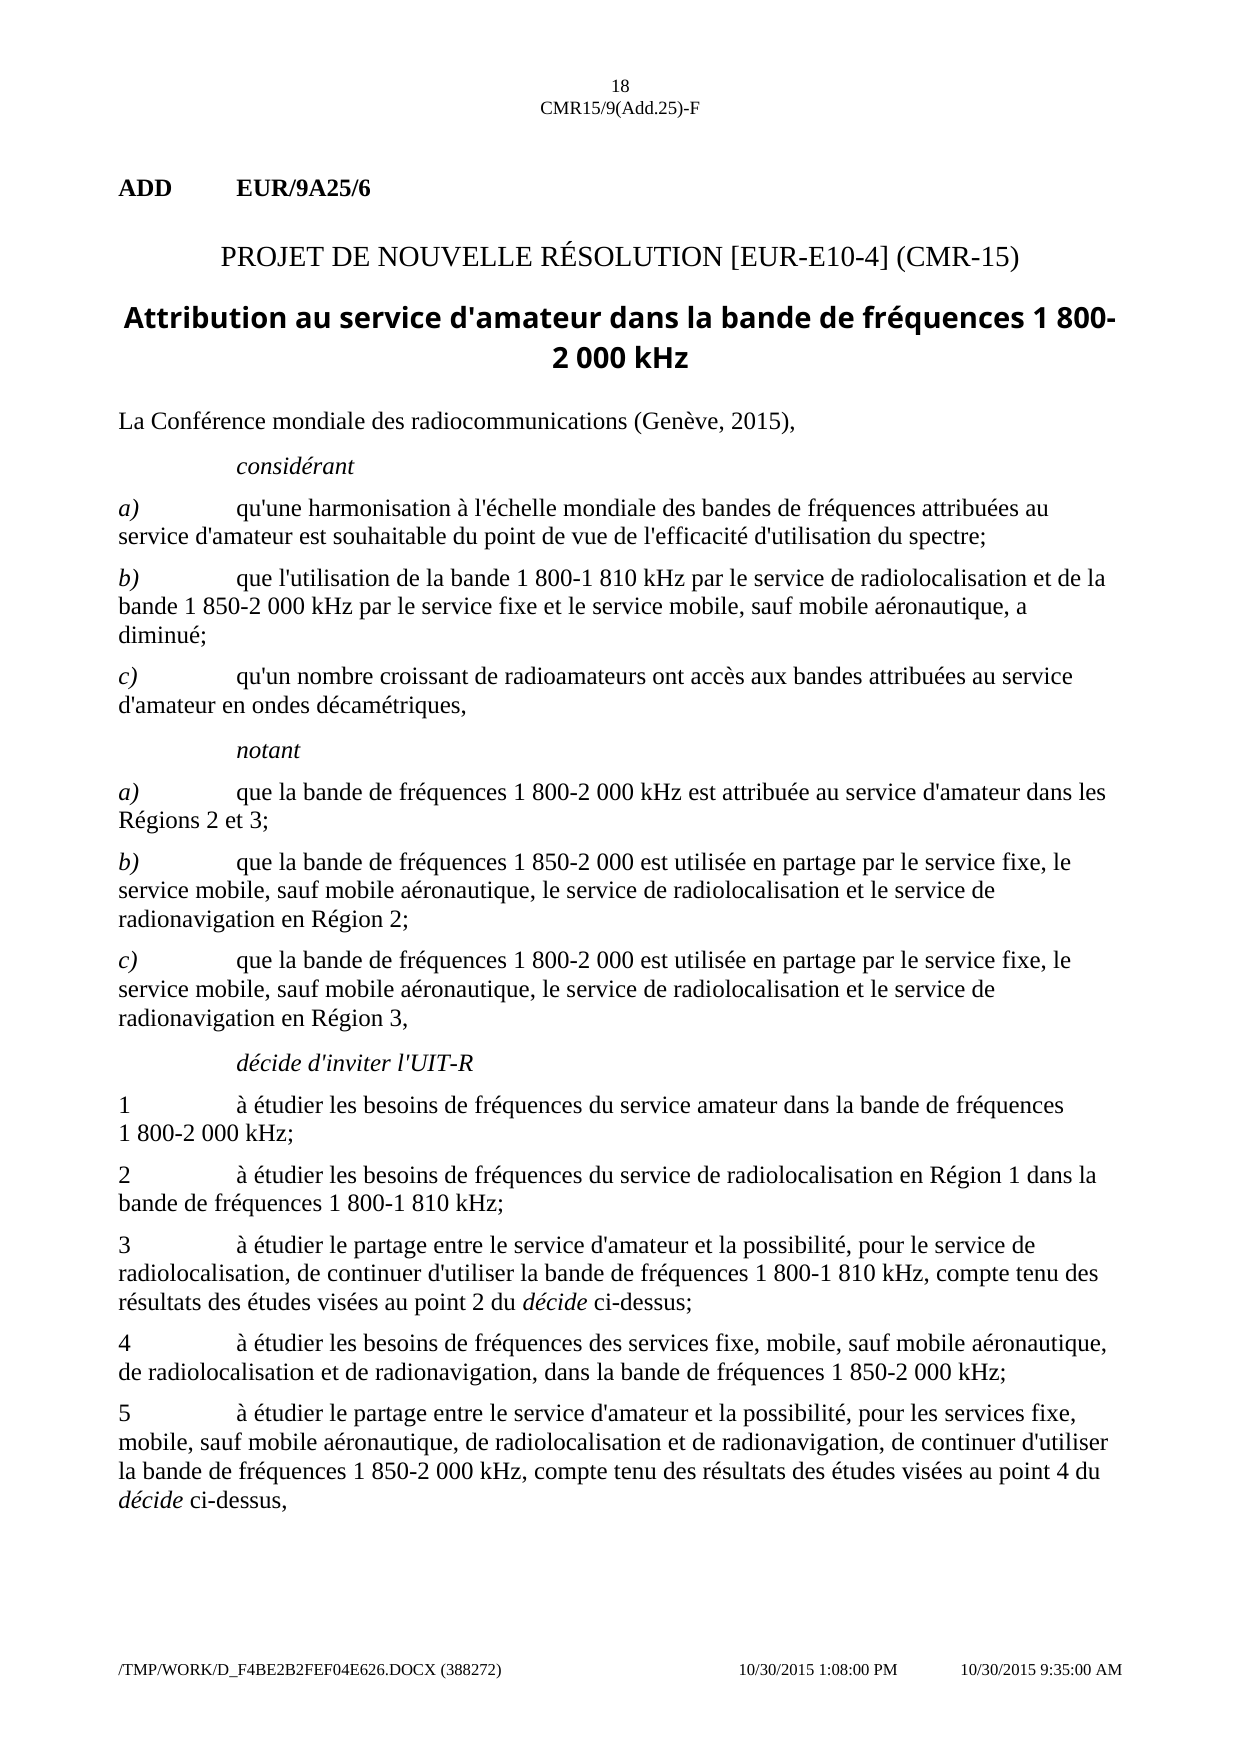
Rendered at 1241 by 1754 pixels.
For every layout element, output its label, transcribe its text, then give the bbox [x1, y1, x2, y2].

title Attribution au service d'amateur dans la bande de fréquences 1 800-2 000 kHz [118, 297, 1122, 377]
text 2 à étudier les besoins de fréquences du service de radiolocalisation en Région 1 dans la bande de fréquences 1 800-1 810 kHz; [118, 1160, 1122, 1217]
text c) que la bande de fréquences 1 800-2 000 est utilisée en partage par le service fixe, le service mobile, sauf mobile aéronautique, le service de radiolocalisation et le service de radionavigation en Région 3, [118, 946, 1122, 1032]
text PROJET DE NOUVELLE RÉSOLUTION [EUR-E10-4] (CMR-15) [118, 239, 1122, 272]
text a) qu'une harmonisation à l'échelle mondiale des bandes de fréquences attribuées au service d'amateur est souhaitable du point de vue de l'efficacité d'utilisation du spectre; [118, 493, 1122, 550]
text 4 à étudier les besoins de fréquences des services fixe, mobile, sauf mobile aéronautique, de radiolocalisation et de radionavigation, dans la bande de fréquences 1 850-2 000 kHz; [118, 1328, 1122, 1386]
text c) qu'un nombre croissant de radioamateurs ont accès aux bandes attribuées au service d'amateur en ondes décamétriques, [118, 661, 1122, 719]
text notant [236, 736, 1122, 764]
text 3 à étudier le partage entre le service d'amateur et la possibilité, pour le service de radiolocalisation, de continuer d'utiliser la bande de fréquences 1 800-1 810 kHz, compte tenu des résultats des études visées au point 2 du décide ci-dessus; [118, 1230, 1122, 1316]
text considérant [236, 451, 1122, 480]
title La Conférence mondiale des radiocommunications (Genève, 2015), [118, 406, 1122, 435]
text b) que la bande de fréquences 1 850-2 000 est utilisée en partage par le service fixe, le service mobile, sauf mobile aéronautique, le service de radiolocalisation et le service de radionavigation en Région 2; [118, 847, 1122, 933]
text b) que l'utilisation de la bande 1 800-1 810 kHz par le service de radiolocalisation et de la bande 1 850-2 000 kHz par le service fixe et le service mobile, sauf mobile aéronautique, a diminué; [118, 563, 1122, 649]
text a) que la bande de fréquences 1 800-2 000 kHz est attribuée au service d'amateur dans les Régions 2 et 3; [118, 777, 1122, 834]
text 5 à étudier le partage entre le service d'amateur et la possibilité, pour les services fixe, mobile, sauf mobile aéronautique, de radiolocalisation et de radionavigation, de continuer d'utiliser la bande de fréquences 1 850-2 000 kHz, compte tenu des résultats des études visées au point 4 du décide ci-dessus, [118, 1398, 1122, 1513]
text 1 à étudier les besoins de fréquences du service amateur dans la bande de fréquences 1 800-2 000 kHz; [118, 1090, 1122, 1147]
text décide d'inviter l'UIT-R [236, 1048, 1122, 1077]
text ADD EUR/9A25/6 [118, 173, 1122, 201]
